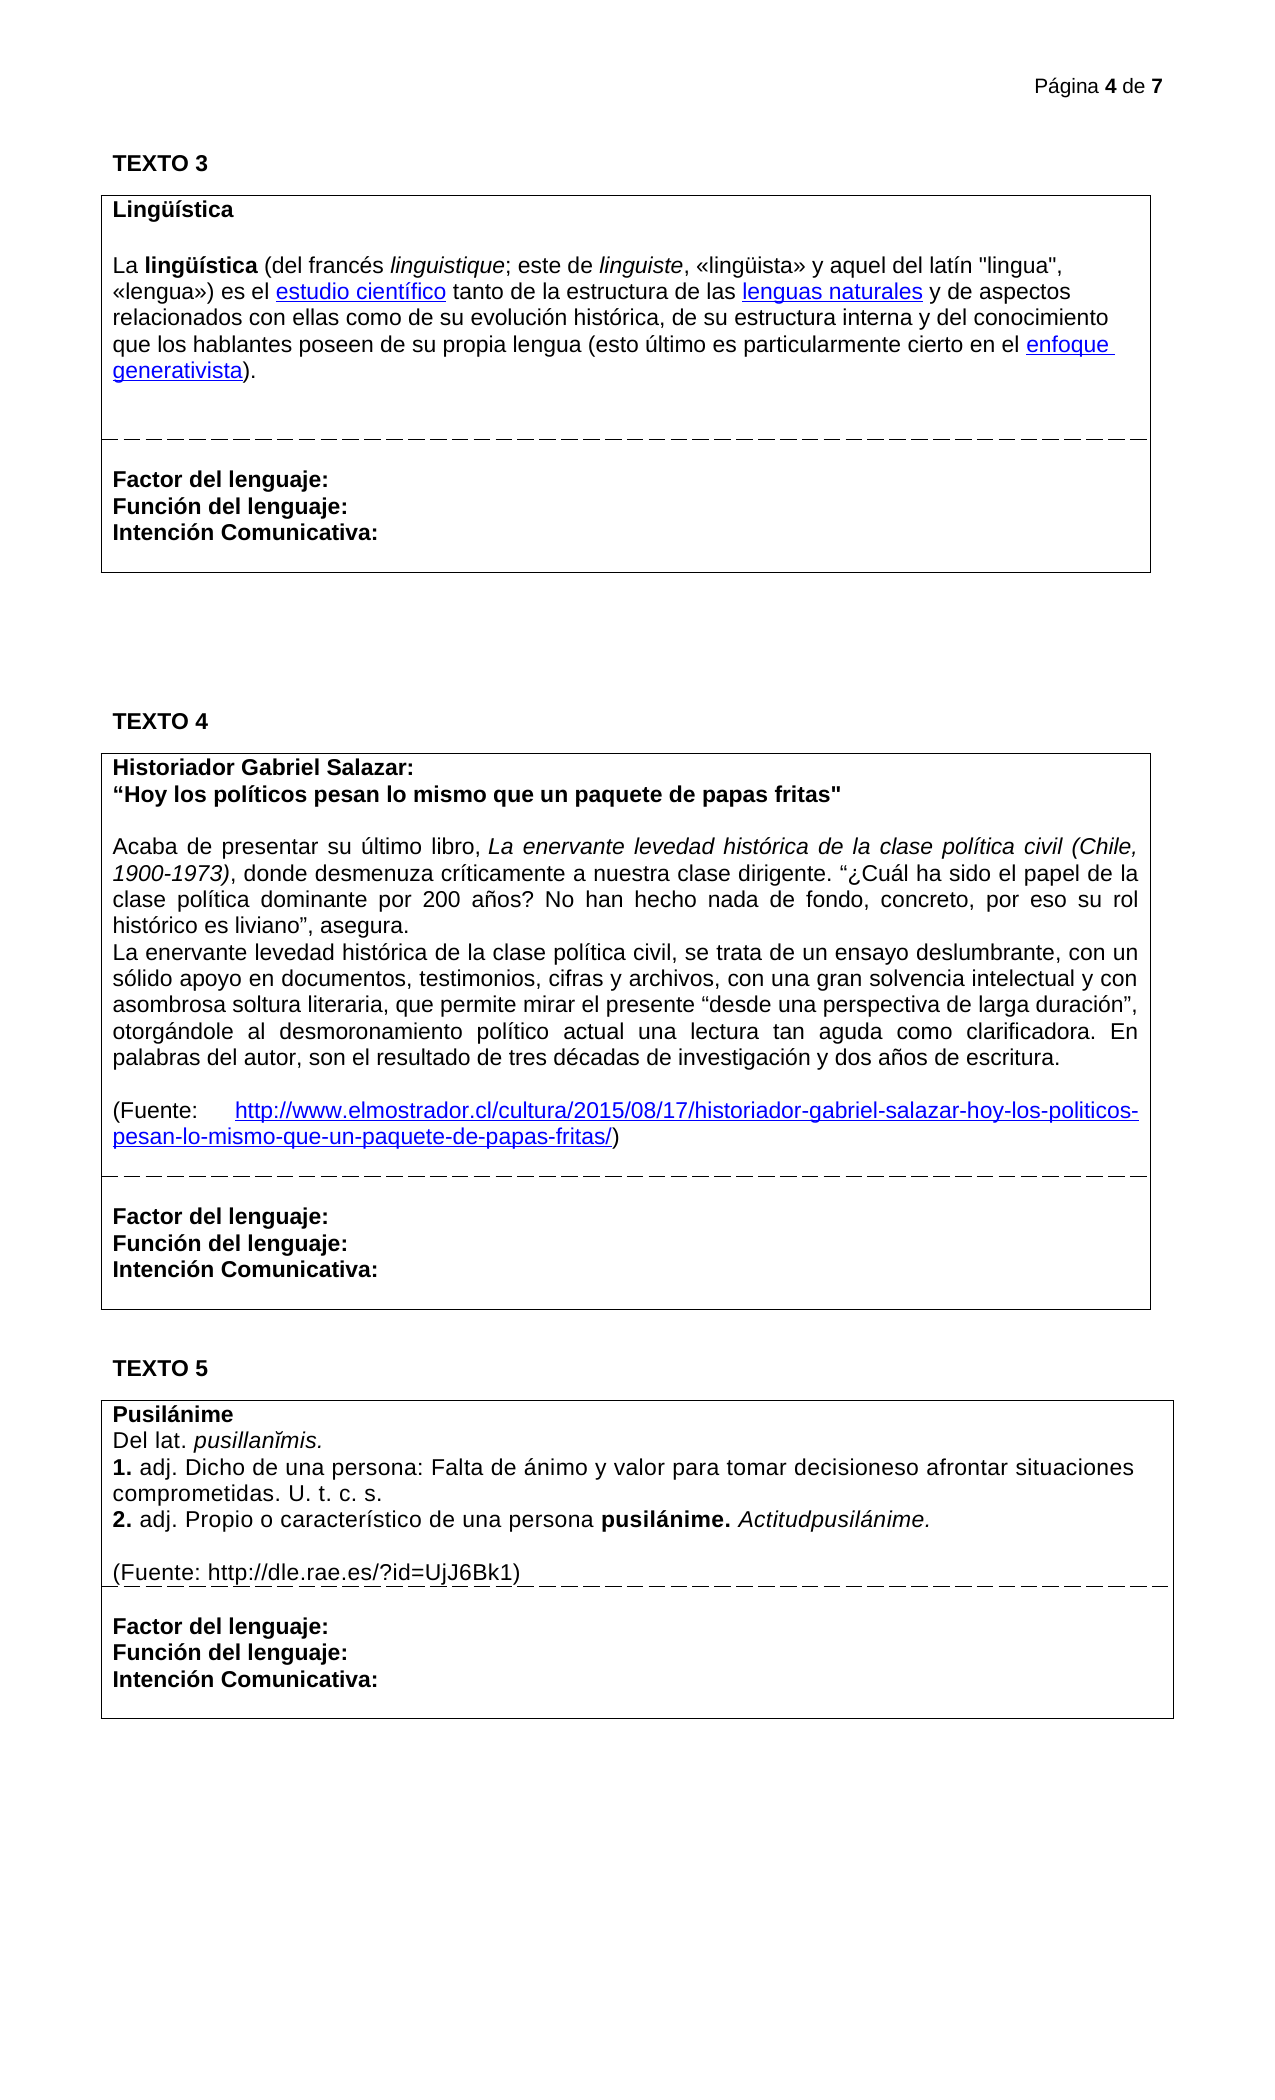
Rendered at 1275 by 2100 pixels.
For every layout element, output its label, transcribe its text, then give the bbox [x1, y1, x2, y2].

table_cell Factor del lenguaje: Función del lenguaje: Intención Comunicativa: [102, 1586, 1173, 1718]
table_header Historiador Gabriel Salazar: “Hoy los políticos pesan lo mismo que un paquete de papas fritas" Acaba de presentar su último libro, La enervante levedad histórica de la clase política civil (Chile, 1900-1973), donde desmenuza críticamente a nuestra clase dirigente. “¿Cuál ha sido el papel de la clase política dominante por 200 años? No han hecho nada de fondo, concreto, por eso su rol histórico es liviano”, asegura. La enervante levedad histórica de la clase política civil, se trata de un ensayo deslumbrante, con un sólido apoyo en documentos, testimonios, cifras y archivos, con una gran solvencia intelectual y con asombrosa soltura literaria, que permite mirar el presente “desde una perspectiva de larga duración”, otorgándole al desmoronamiento político actual una lectura tan aguda como clarificadora. En palabras del autor, son el resultado de tres décadas de investigación y dos años de escritura. (Fuente: http://www.elmostrador.cl/cultura/2015/08/17/historiador-gabriel-salazar-hoy-los-politicos-pesan-lo-mismo-que-un-paquete-de-papas-fritas/) [102, 754, 1150, 1176]
text TEXTO 4 [112, 708, 1162, 734]
table_cell Factor del lenguaje: Función del lenguaje: Intención Comunicativa: [102, 1176, 1150, 1309]
text TEXTO 5 [112, 1355, 1162, 1381]
table_cell Factor del lenguaje: Función del lenguaje: Intención Comunicativa: [102, 439, 1150, 572]
table_header Lingüística La lingüística (del francés linguistique; este de linguiste, «lingüista» y aquel del latín "lingua", «lengua») es el estudio científico tanto de la estructura de las lenguas naturales y de aspectos relacionados con ellas como de su evolución histórica, de su estructura interna y del conocimiento que los hablantes poseen de su propia lengua (esto último es particularmente cierto en el enfoque generativista). [102, 196, 1150, 439]
table_header Pusilánime Del lat. pusillanĭmis. 1. adj. Dicho de una persona: Falta de ánimo y valor para tomar decisioneso afrontar situaciones comprometidas. U. t. c. s. 2. adj. Propio o característico de una persona pusilánime. Actitudpusilánime. (Fuente: http://dle.rae.es/?id=UjJ6Bk1) [102, 1401, 1173, 1586]
text TEXTO 3 [112, 150, 1162, 176]
